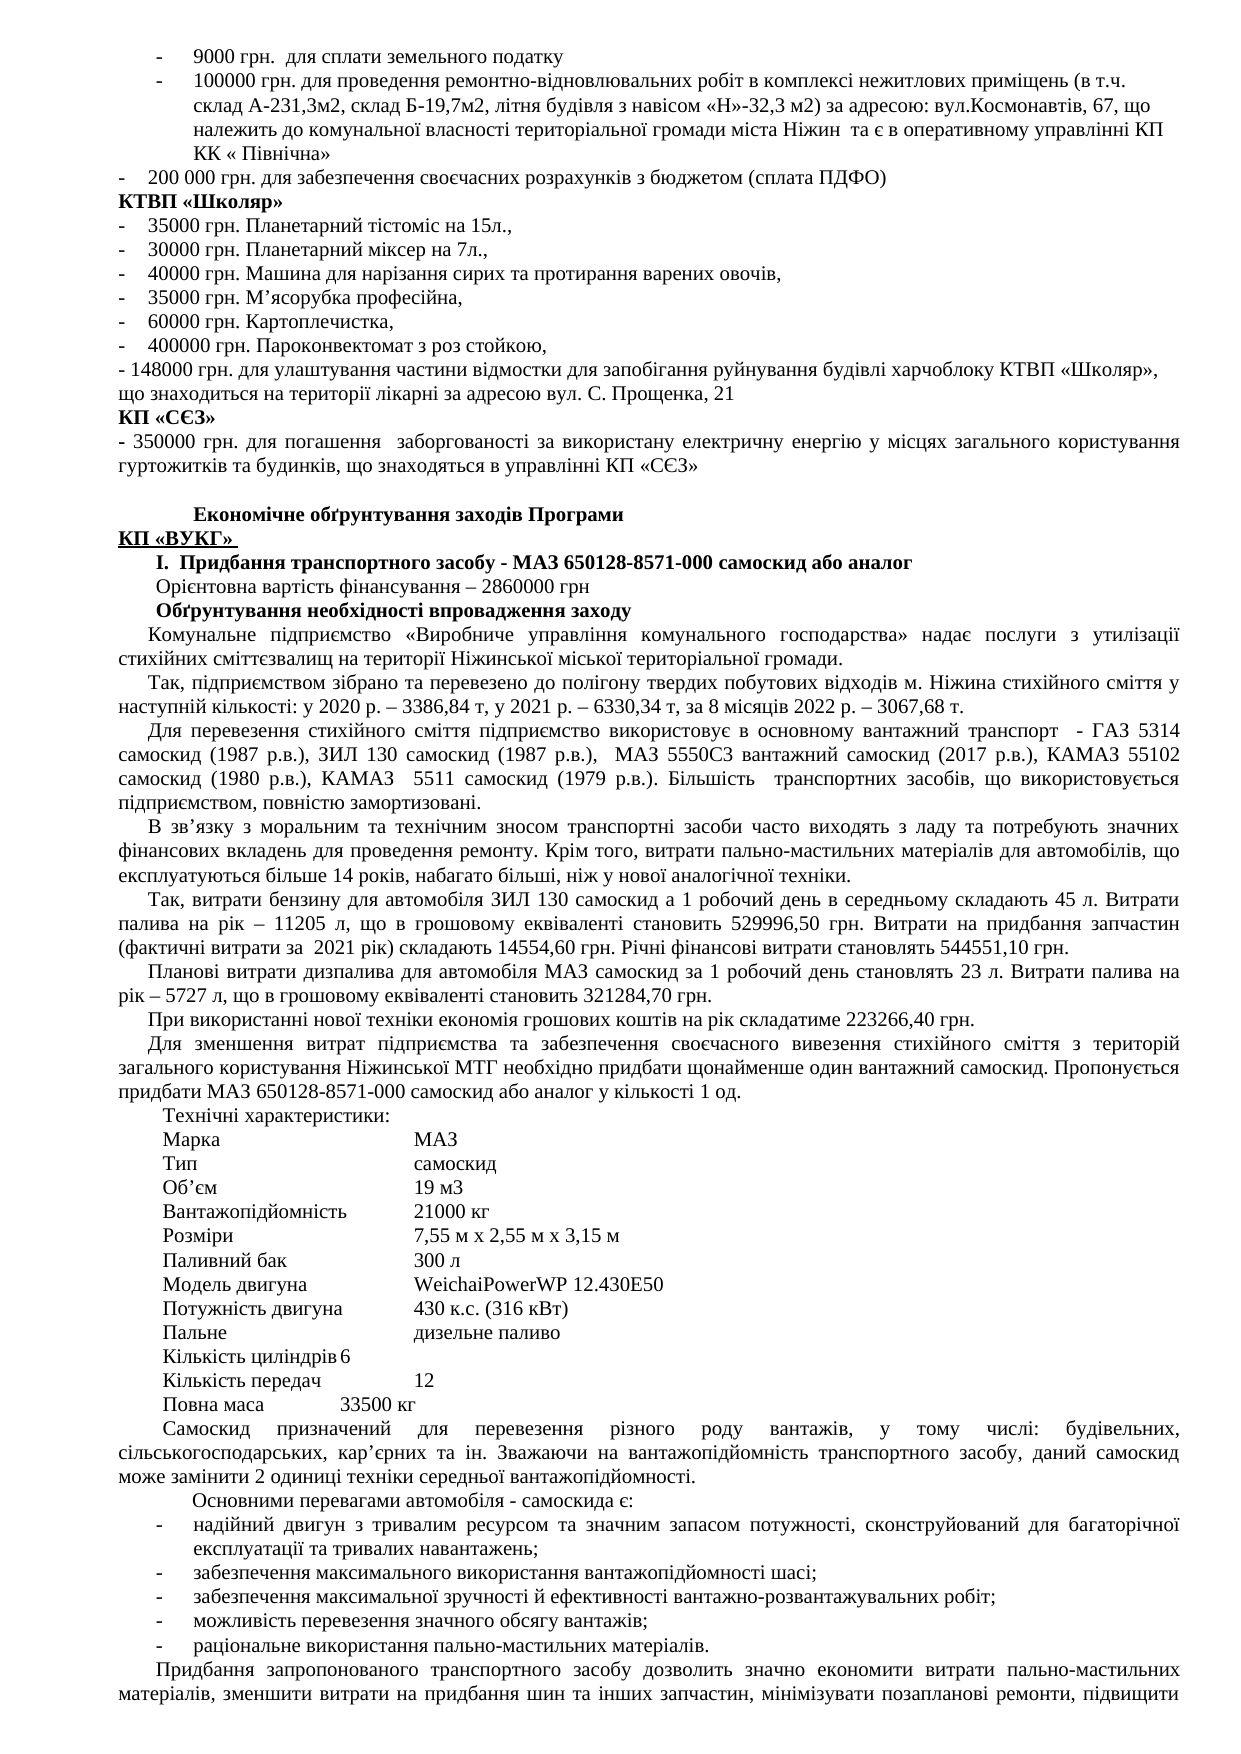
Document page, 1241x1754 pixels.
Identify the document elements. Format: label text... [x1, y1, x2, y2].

list раціональне використання пально-мастильних матеріалів. [156, 1632, 1181, 1657]
text Так, підприємством зібрано та перевезено до полігону твердих побутових відходів м. Ніжина стихійного сміття у наступній кількості: у 2020 р. – 3386,84 т, у 2021 р. – 6330,34 т, за 8 місяців 2022 р. – 3067,68 т. [118, 670, 1181, 718]
list можливість перевезення значного обсягу вантажів; [156, 1608, 1181, 1632]
text Кількість передач 12 [118, 1368, 1181, 1392]
text Так, витрати бензину для автомобіля ЗИЛ 130 самоскид а 1 робочий день в середньому складають 45 л. Витрати палива на рік – 11205 л, що в грошовому еквіваленті становить 529996,50 грн. Витрати на придбання запчастин (фактичні витрати за 2021 рік) складають 14554,60 грн. Річні фінансові витрати становлять 544551,10 грн. [118, 887, 1181, 959]
text Комунальне підприємство «Виробниче управління комунального господарства» надає послуги з утилізації стихійних сміттєзвалищ на території Ніжинської міської територіальної громади. [118, 622, 1181, 670]
list - 148000 грн. для улаштування частини відмостки для запобігання руйнування будівлі харчоблоку КТВП «Школяр», що знаходиться на території лікарні за адресою вул. С. Прощенка, 21 [118, 357, 1181, 405]
text КТВП «Школяр» [118, 189, 1181, 213]
text При використанні нової техніки економія грошових коштів на рік складатиме 223266,40 грн. [118, 1007, 1181, 1031]
text Обґрунтування необхідності впровадження заходу [118, 598, 1181, 622]
list 100000 грн. для проведення ремонтно-відновлювальних робіт в комплексі нежитлових приміщень (в т.ч. склад А-231,3м2, склад Б-19,7м2, літня будівля з навісом «Н»-32,3 м2) за адресою: вул.Космонавтів, 67, що належить до комунальної власності територіальної громади міста Ніжин та є в оперативному управлінні КП КК « Північна» [156, 68, 1181, 165]
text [118, 1657, 1181, 1705]
list 30000 грн. Планетарний міксер на 7л., [118, 237, 1181, 261]
text Основними перевагами автомобіля - самоскида є: [118, 1488, 1181, 1512]
text Об’єм 19 м3 [118, 1175, 1181, 1199]
text Вантажопідйомність 21000 кг [118, 1199, 1181, 1223]
list 60000 грн. Картоплечистка, [118, 309, 1181, 333]
text Самоскид призначений для перевезення різного роду вантажів, у тому числі: будівельних, сільськогосподарських, кар’єрних та ін. Зважаючи на вантажопідйомність транспортного засобу, даний самоскид може замінити 2 одиниці техніки середньої вантажопідйомності. [118, 1416, 1181, 1488]
list 35000 грн. Планетарний тістоміс на 15л., [118, 213, 1181, 237]
text Марка МАЗ [118, 1127, 1181, 1151]
text І. Придбання транспортного засобу - МАЗ 650128-8571-000 самоскид або аналог [156, 550, 1181, 574]
text Кількість циліндрів 6 [118, 1344, 1181, 1368]
text Орієнтовна вартість фінансування – 2860000 грн [118, 574, 1181, 598]
text Потужність двигуна 430 к.с. (316 кВт) [118, 1296, 1181, 1320]
text Паливний бак 300 л [118, 1247, 1181, 1272]
list 40000 грн. Машина для нарізання сирих та протирання варених овочів, [118, 261, 1181, 285]
list КП «СЄЗ» [118, 405, 1181, 429]
text Модель двигуна WeichaiPowerWP 12.430Е50 [118, 1272, 1181, 1296]
text Розміри 7,55 м х 2,55 м х 3,15 м [118, 1223, 1181, 1247]
text Економічне обґрунтування заходів Програми [193, 502, 1181, 526]
text Тип самоскид [118, 1151, 1181, 1175]
text Планові витрати дизпалива для автомобіля МАЗ самоскид за 1 робочий день становлять 23 л. Витрати палива на рік – 5727 л, що в грошовому еквіваленті становить 321284,70 грн. [118, 959, 1181, 1007]
text Пальне дизельне паливо [118, 1320, 1181, 1344]
text Технічні характеристики: [118, 1103, 1181, 1127]
list забезпечення максимального використання вантажопідйомності шасі; [156, 1560, 1181, 1584]
list надійний двигун з тривалим ресурсом та значним запасом потужності, сконструйований для багаторічної експлуатації та тривалих навантажень; [156, 1512, 1181, 1560]
text Повна маса 33500 кг [118, 1392, 1181, 1416]
list забезпечення максимальної зручності й ефективності вантажно-розвантажувальних робіт; [156, 1584, 1181, 1608]
list 35000 грн. М’ясорубка професійна, [118, 285, 1181, 309]
text КП «ВУКГ» [118, 526, 1181, 550]
text Для перевезення стихійного сміття підприємство використовує в основному вантажний транспорт - ГАЗ 5314 самоскид (1987 р.в.), ЗИЛ 130 самоскид (1987 р.в.), МАЗ 5550С3 вантажний самоскид (2017 р.в.), КАМАЗ 55102 самоскид (1980 р.в.), КАМАЗ 5511 самоскид (1979 р.в.). Більшість транспортних засобів, що використовується підприємством, повністю замортизовані. [118, 718, 1181, 814]
list 200 000 грн. для забезпечення своєчасних розрахунків з бюджетом (сплата ПДФО) [118, 165, 1181, 189]
text В зв’язку з моральним та технічним зносом транспортні засоби часто виходять з ладу та потребують значних фінансових вкладень для проведення ремонту. Крім того, витрати пально-мастильних матеріалів для автомобілів, що експлуатуються більше 14 років, набагато більші, ніж у нової аналогічної техніки. [118, 814, 1181, 887]
text Для зменшення витрат підприємства та забезпечення своєчасного вивезення стихійного сміття з територій загального користування Ніжинської МТГ необхідно придбати щонайменше один вантажний самоскид. Пропонується придбати МАЗ 650128-8571-000 самоскид або аналог у кількості 1 од. [118, 1031, 1181, 1103]
list 400000 грн. Пароконвектомат з роз стойкою, [118, 333, 1181, 357]
list 9000 грн. для сплати земельного податку [156, 44, 1181, 68]
list - 350000 грн. для погашення заборгованості за використану електричну енергію у місцях загального користування гуртожитків та будинків, що знаходяться в управлінні КП «СЄЗ» [118, 429, 1181, 477]
